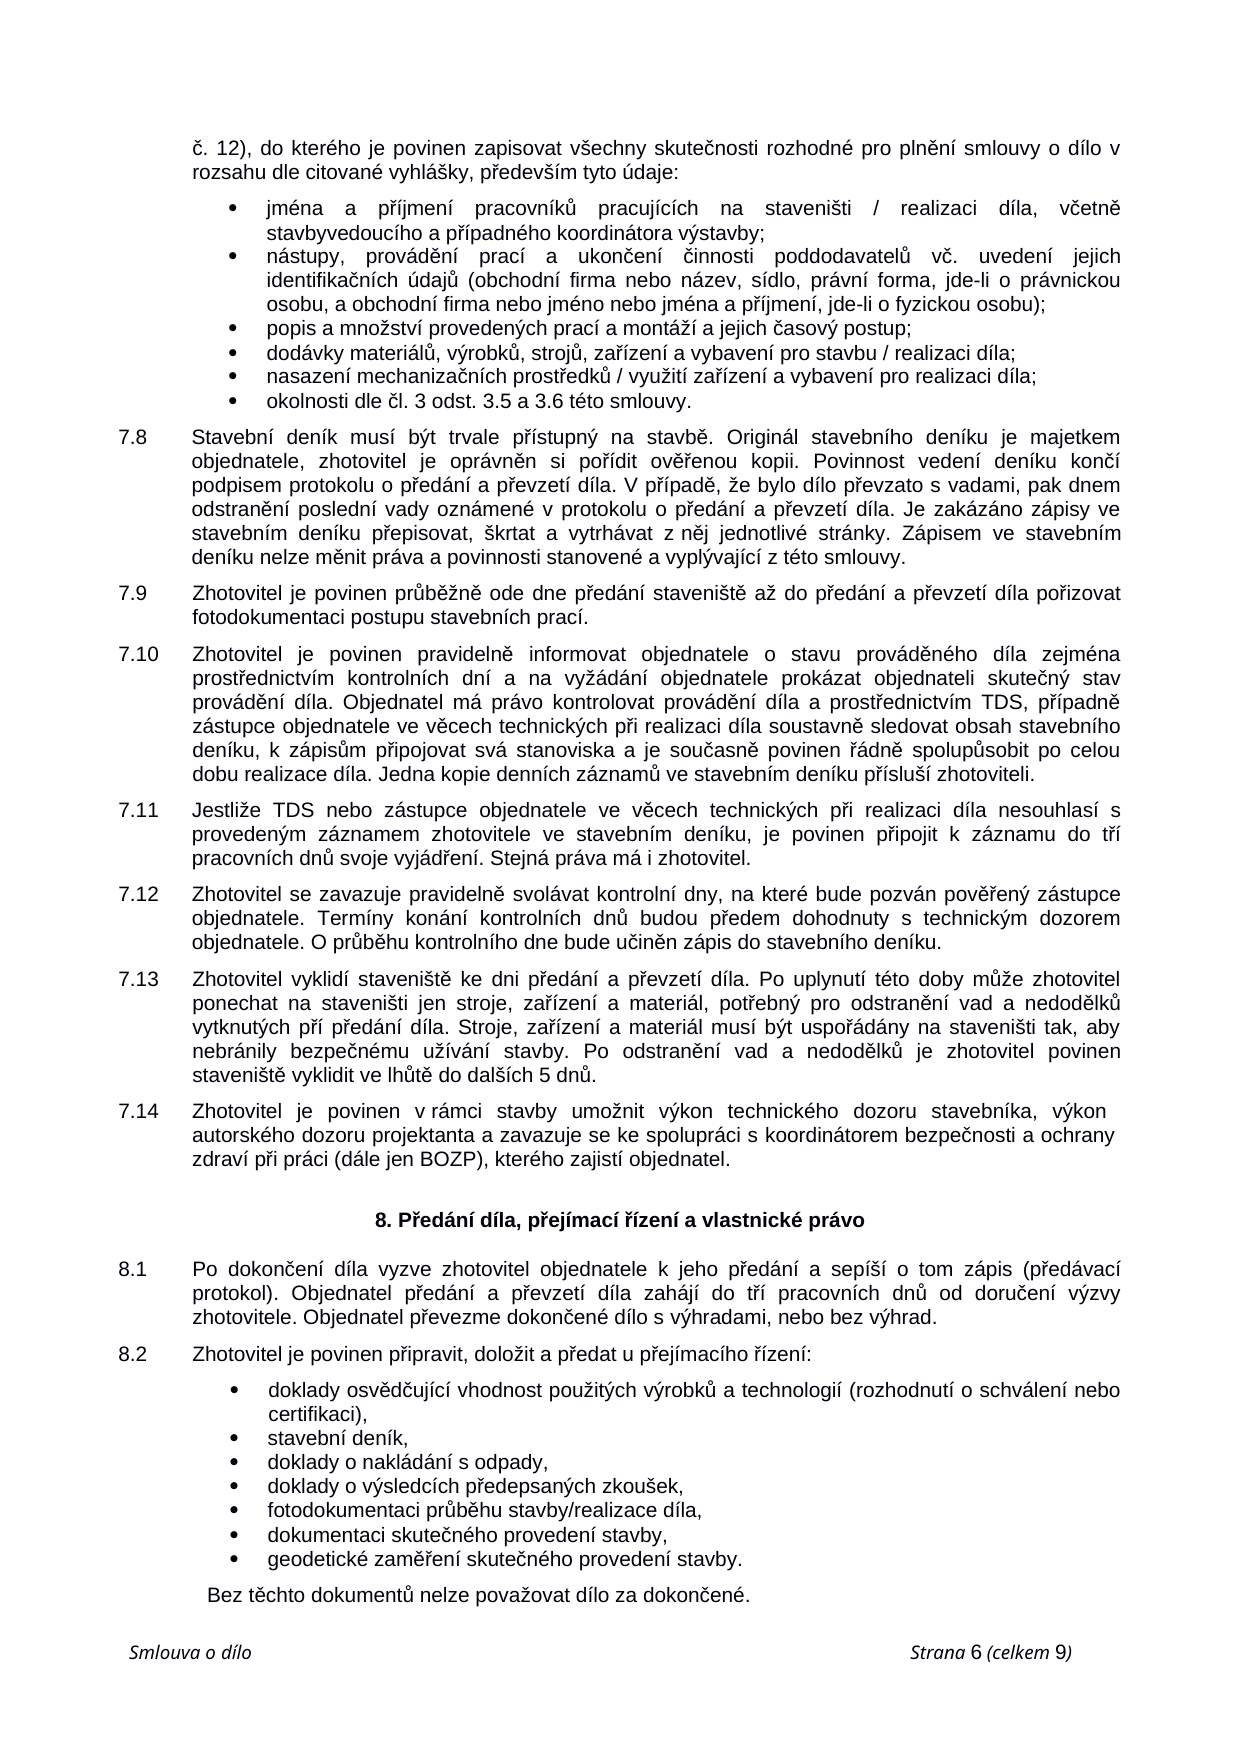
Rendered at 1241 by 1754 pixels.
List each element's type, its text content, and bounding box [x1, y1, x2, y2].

list nasazení mechanizačních prostředků / využití zařízení a vybavení pro realizaci díla; [229, 364, 1122, 388]
list doklady o výsledcích předepsaných zkoušek, [230, 1474, 1122, 1498]
list fotodokumentaci průběhu stavby/realizace díla, [230, 1498, 1122, 1522]
list doklady osvědčující vhodnost použitých výrobků a technologií (rozhodnutí o schválení nebo certifikaci), [231, 1378, 1122, 1426]
list dokumentaci skutečného provedení stavby, [230, 1522, 1122, 1546]
text 7.8 Stavební deník musí být trvale přístupný na stavbě. Originál stavebního deníku je majetkem objednatele, zhotovitel je oprávněn si pořídit ověřenou kopii. Povinnost vedení deníku končí podpisem protokolu o předání a převzetí díla. V případě, že bylo dílo převzato s vadami, pak dnem odstranění poslední vady oznámené v protokolu o předání a převzetí díla. Je zakázáno zápisy ve stavebním deníku přepisovat, škrtat a vytrhávat z něj jednotlivé stránky. Zápisem ve stavebním deníku nelze měnit práva a povinnosti stanovené a vyplývající z této smlouvy. [118, 425, 1122, 569]
text 7.9 Zhotovitel je povinen průběžně ode dne předání staveniště až do předání a převzetí díla pořizovat fotodokumentaci postupu stavebních prací. [118, 581, 1122, 629]
list dodávky materiálů, výrobků, strojů, zařízení a vybavení pro stavbu / realizaci díla; [229, 340, 1122, 364]
text 7.10 Zhotovitel je povinen pravidelně informovat objednatele o stavu prováděného díla zejména prostřednictvím kontrolních dní a na vyžádání objednatele prokázat objednateli skutečný stav provádění díla. Objednatel má právo kontrolovat provádění díla a prostřednictvím TDS, případně zástupce objednatele ve věcech technických při realizaci díla soustavně sledovat obsah stavebního deníku, k zápisům připojovat svá stanoviska a je současně povinen řádně spolupůsobit po celou dobu realizace díla. Jedna kopie denních záznamů ve stavebním deníku přísluší zhotoviteli. [118, 642, 1122, 785]
text 8.2 Zhotovitel je povinen připravit, doložit a předat u přejímacího řízení: [118, 1342, 1122, 1366]
list nástupy, provádění prací a ukončení činnosti poddodavatelů vč. uvedení jejich identifikačních údajů (obchodní firma nebo název, sídlo, právní forma, jde-li o právnickou osobu, a obchodní firma nebo jméno nebo jména a příjmení, jde-li o fyzickou osobu); [229, 244, 1122, 316]
list geodetické zaměření skutečného provedení stavby. [230, 1546, 1122, 1571]
text 7.14 Zhotovitel je povinen v rámci stavby umožnit výkon technického dozoru stavebníka, výkon autorského dozoru projektanta a zavazuje se ke spolupráci s koordinátorem bezpečnosti a ochrany zdraví při práci (dále jen BOZP), kterého zajistí objednatel. [118, 1099, 1122, 1171]
text 7.12 Zhotovitel se zavazuje pravidelně svolávat kontrolní dny, na které bude pozván pověřený zástupce objednatele. Termíny konání kontrolních dnů budou předem dohodnuty s technickým dozorem objednatele. O průběhu kontrolního dne bude učiněn zápis do stavebního deníku. [118, 882, 1122, 954]
list popis a množství provedených prací a montáží a jejich časový postup; [229, 316, 1122, 340]
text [118, 136, 1122, 184]
text 7.11 Jestliže TDS nebo zástupce objednatele ve věcech technických při realizaci díla nesouhlasí s provedeným záznamem zhotovitele ve stavebním deníku, je povinen připojit k záznamu do tří pracovních dnů svoje vyjádření. Stejná práva má i zhotovitel. [118, 798, 1122, 870]
text Bez těchto dokumentů nelze považovat dílo za dokončené. [207, 1583, 1122, 1607]
list doklady o nakládání s odpady, [230, 1450, 1122, 1474]
list Po dokončení díla vyzve zhotovitel objednatele k jeho předání a sepíší o tom zápis (předávací protokol). Objednatel předání a převzetí díla zahájí do tří pracovních dnů od doručení výzvy zhotovitele. Objednatel převezme dokončené dílo s výhradami, nebo bez výhrad. [118, 1257, 1122, 1329]
text 7.13 Zhotovitel vyklidí staveniště ke dni předání a převzetí díla. Po uplynutí této doby může zhotovitel ponechat na staveništi jen stroje, zařízení a materiál, potřebný pro odstranění vad a nedodělků vytknutých pří předání díla. Stroje, zařízení a materiál musí být uspořádány na staveništi tak, aby nebránily bezpečnému užívání stavby. Po odstranění vad a nedodělků je zhotovitel povinen staveniště vyklidit ve lhůtě do dalších 5 dnů. [118, 967, 1122, 1086]
list okolnosti dle čl. 3 odst. 3.5 a 3.6 této smlouvy. [229, 388, 1122, 412]
list stavební deník, [230, 1426, 1122, 1450]
text 8. Předání díla, přejímací řízení a vlastnické právo [118, 1208, 1122, 1232]
list jména a příjmení pracovníků pracujících na staveništi / realizaci díla, včetně stavbyvedoucího a případného koordinátora výstavby; [229, 196, 1122, 244]
